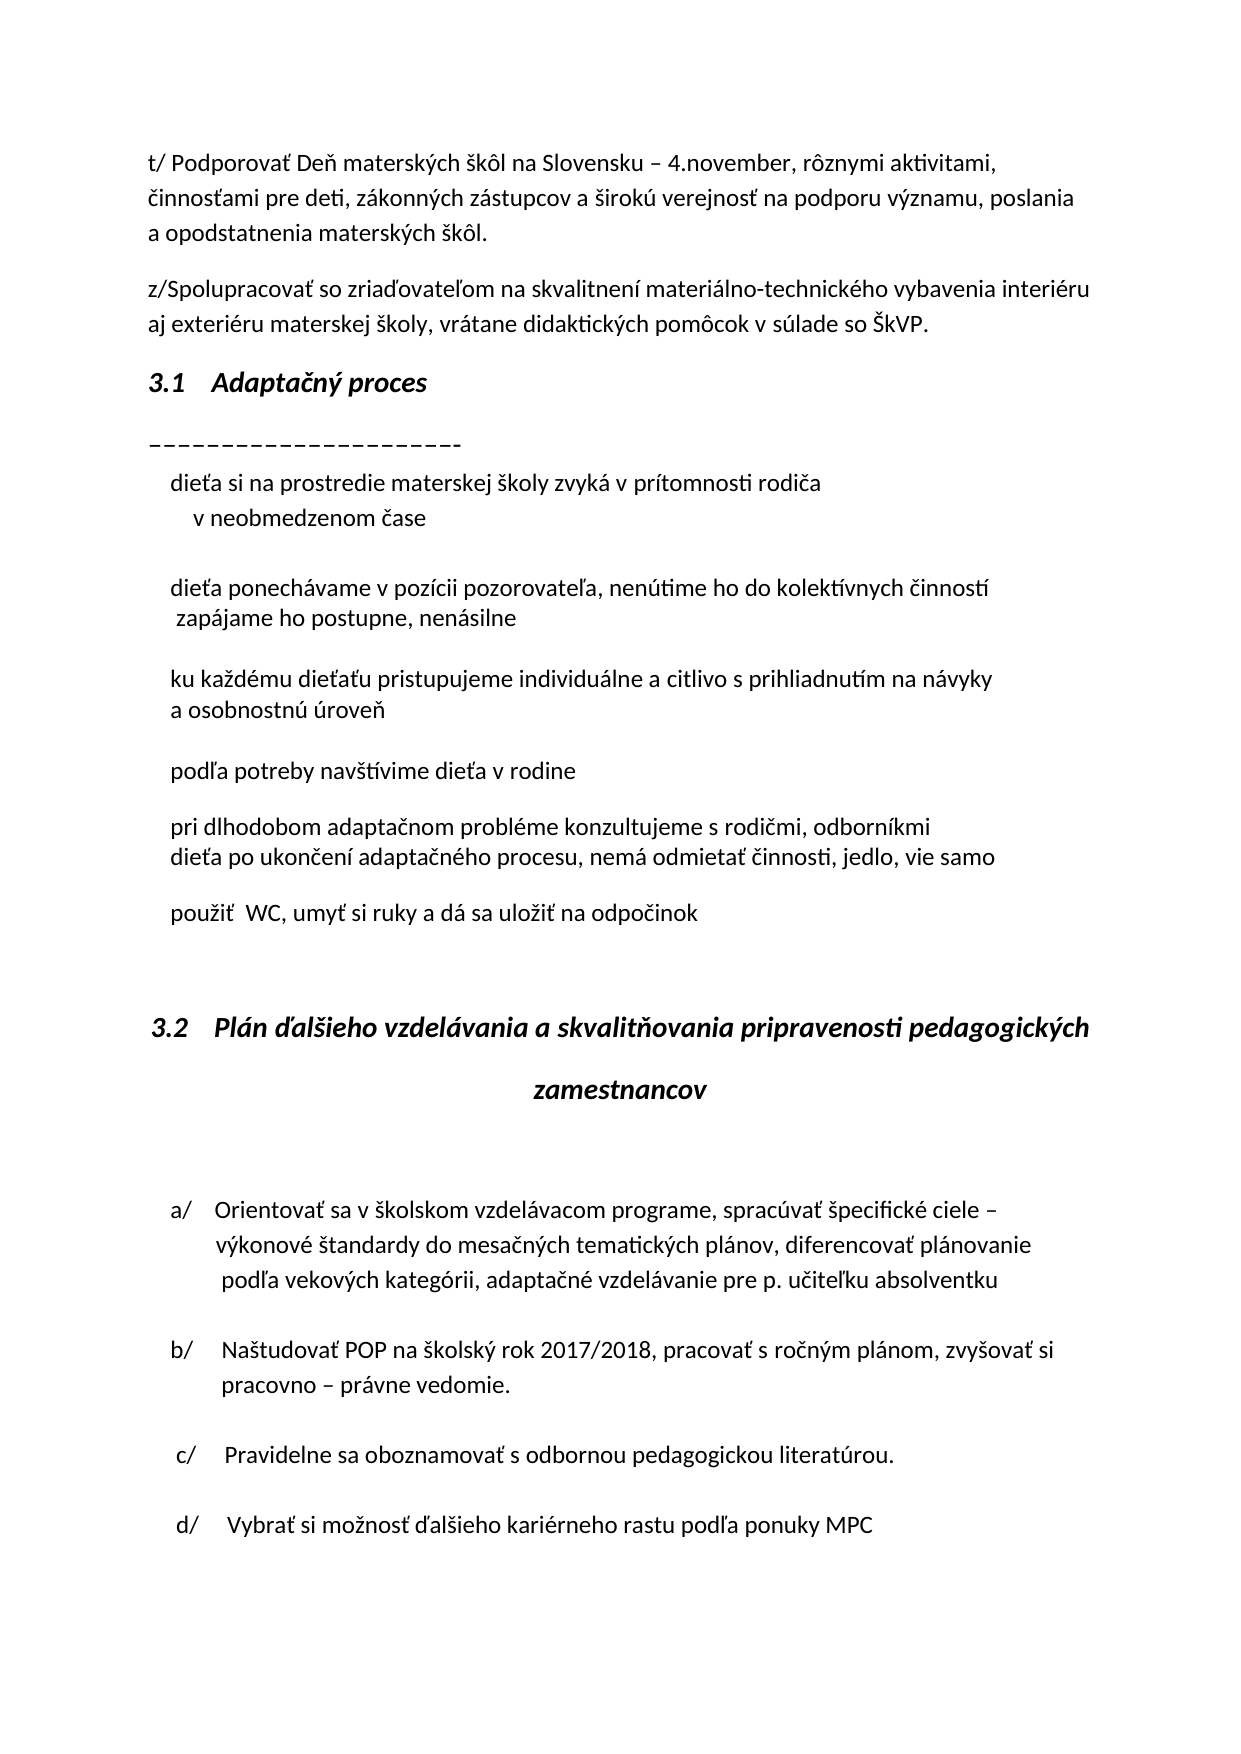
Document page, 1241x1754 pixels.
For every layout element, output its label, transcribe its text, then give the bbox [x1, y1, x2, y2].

text zamestnancov [148, 1071, 1093, 1106]
text t/ Podporovať Deň materských škôl na Slovensku – 4.november, rôznymi aktivitami, činnosťami pre deti, zákonných zástupcov a širokú verejnosť na podporu významu, poslania a opodstatnenia materských škôl. [148, 148, 1093, 248]
text pracovno – právne vedomie. [148, 1369, 1093, 1400]
text 3.1 Adaptačný proces [148, 364, 1093, 400]
text podľa potreby navštívime dieťa v rodine [148, 755, 1093, 786]
text použiť WC, umyť si ruky a dá sa uložiť na odpočinok [148, 897, 1093, 928]
text d/ Vybrať si možnosť ďalšieho kariérneho rastu podľa ponuky MPC [148, 1509, 1093, 1540]
text podľa vekových kategórii, adaptačné vzdelávanie pre p. učiteľku absolventku [148, 1264, 1093, 1295]
text 3.2 Plán ďalšieho vzdelávania a skvalitňovania pripravenosti pedagogických [148, 1009, 1093, 1044]
text výkonové štandardy do mesačných tematických plánov, diferencovať plánovanie [148, 1229, 1093, 1260]
text –––––––––––––––––––––- [148, 426, 1093, 462]
text a osobnostnú úroveň [148, 694, 1093, 724]
text b/ Naštudovať POP na školský rok 2017/2018, pracovať s ročným plánom, zvyšovať si [148, 1334, 1093, 1365]
text zapájame ho postupne, nenásilne [148, 602, 1093, 633]
text v neobmedzenom čase [148, 502, 1093, 532]
text dieťa po ukončení adaptačného procesu, nemá odmietať činnosti, jedlo, vie samo [148, 841, 1093, 872]
text pri dlhodobom adaptačnom probléme konzultujeme s rodičmi, odborníkmi [148, 811, 1093, 841]
text a/ Orientovať sa v školskom vzdelávacom programe, spracúvať špecifické ciele – [148, 1194, 1093, 1225]
text ku každému dieťaťu pristupujeme individuálne a citlivo s prihliadnutím na návyky [148, 663, 1093, 694]
text c/ Pravidelne sa oboznamovať s odbornou pedagogickou literatúrou. [148, 1439, 1093, 1470]
text dieťa ponechávame v pozícii pozorovateľa, nenútime ho do kolektívnych činností [148, 572, 1093, 602]
text z/Spolupracovať so zriaďovateľom na skvalitnení materiálno-technického vybavenia interiéru aj exteriéru materskej školy, vrátane didaktických pomôcok v súlade so ŠkVP. [148, 273, 1093, 339]
text dieťa si na prostredie materskej školy zvyká v prítomnosti rodiča [148, 467, 1093, 497]
